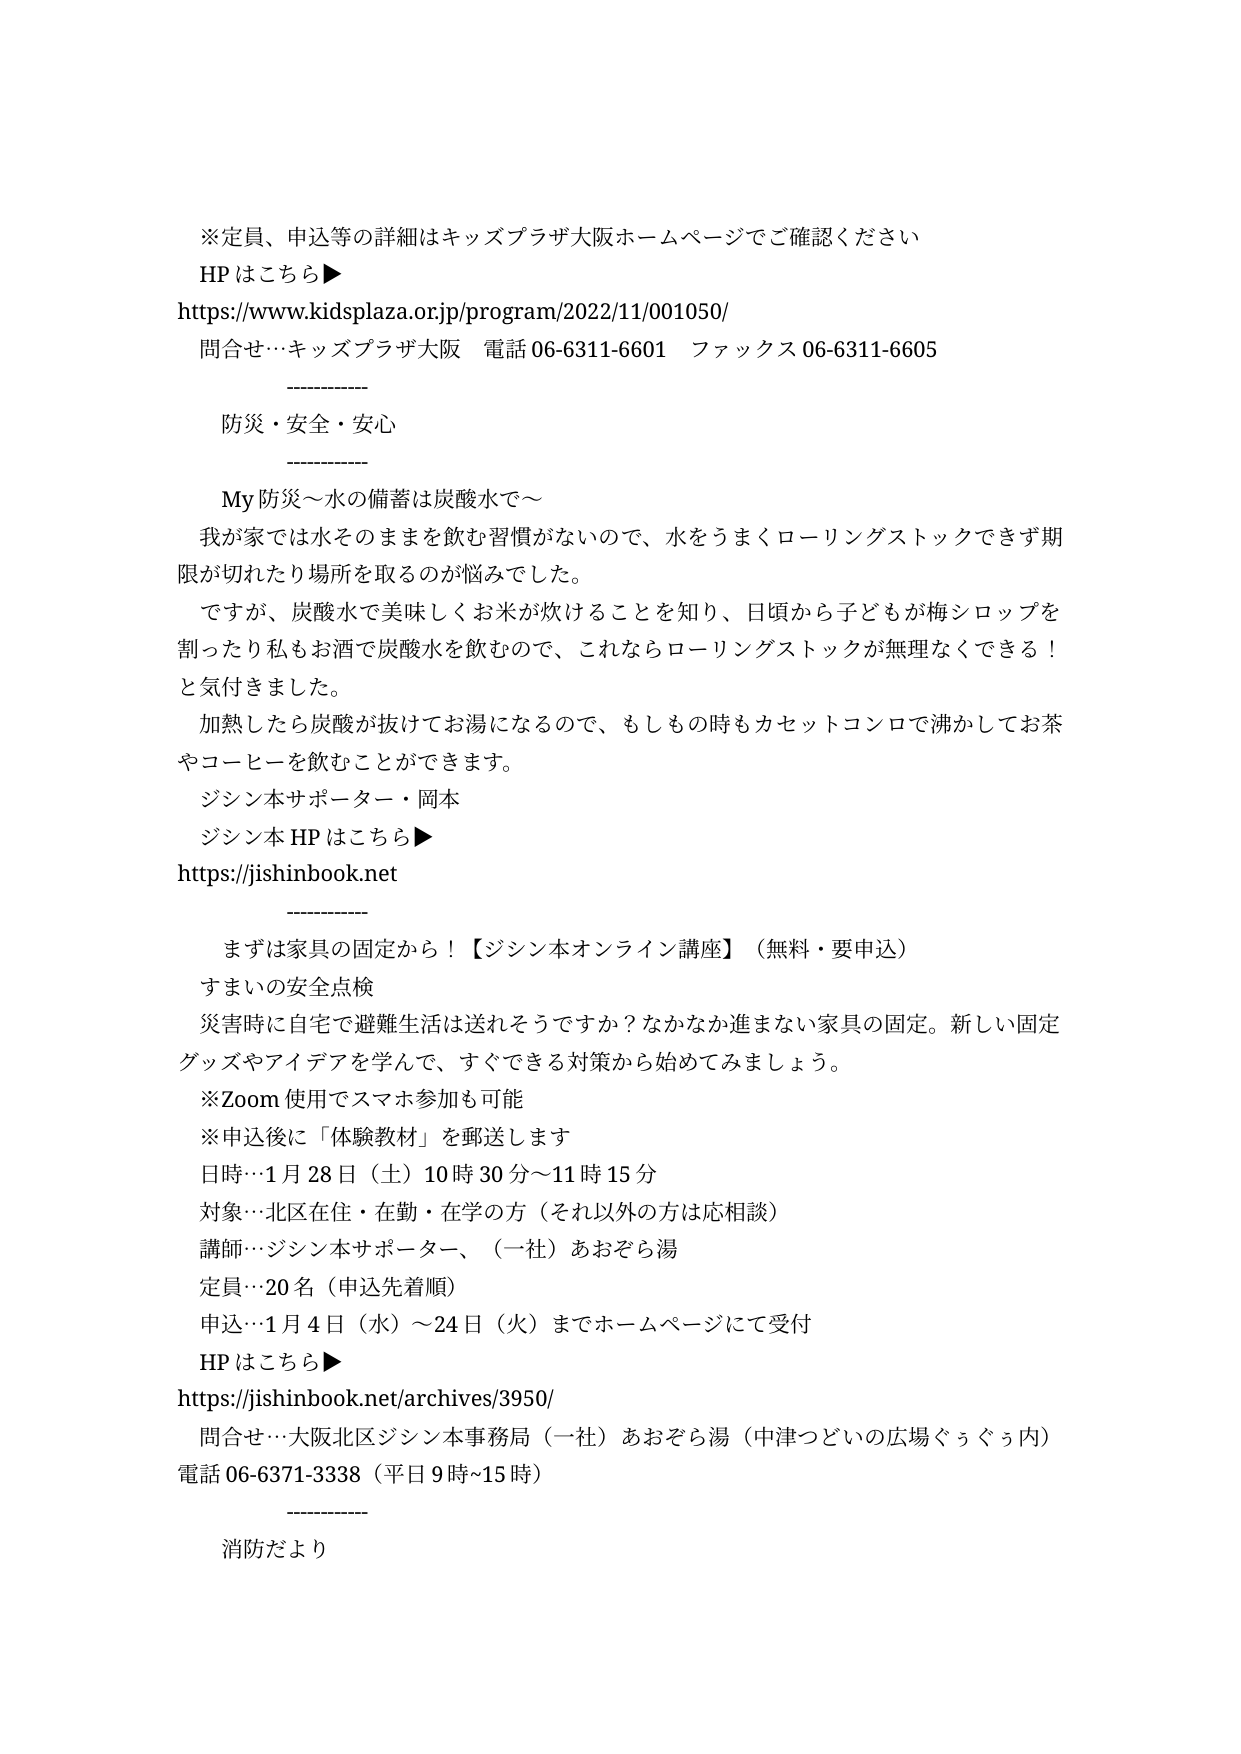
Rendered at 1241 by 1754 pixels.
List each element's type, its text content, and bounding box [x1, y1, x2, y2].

text ※Zoom使用でスマホ参加も可能 [177, 1079, 1063, 1117]
text HPはこちら▶ [177, 1342, 1063, 1379]
text まずは家具の固定から！【ジシン本オンライン講座】（無料・要申込） [177, 929, 1063, 967]
text ですが、炭酸水で美味しくお米が炊けることを知り、日頃から子どもが梅シロップを割ったり私もお酒で炭酸水を飲むので、これならローリングストックが無理なくできる！と気付きました。 [177, 592, 1063, 704]
text 防災・安全・安心 [177, 404, 1063, 442]
text 対象…北区在住・在勤・在学の方（それ以外の方は応相談） [177, 1192, 1063, 1229]
text 申込…1月4日（水）〜24日（火）までホームページにて受付 [177, 1304, 1063, 1342]
text すまいの安全点検 [177, 967, 1063, 1004]
text 定員…20名（申込先着順） [177, 1267, 1063, 1304]
text 講師…ジシン本サポーター、（一社）あおぞら湯 [177, 1229, 1063, 1267]
text ジシン本サポーター・岡本 [177, 779, 1063, 817]
text 問合せ…大阪北区ジシン本事務局（一社）あおぞら湯（中津つどいの広場ぐぅぐぅ内） 電話06-6371-3338（平日9時~15時） [177, 1417, 1063, 1492]
text 問合せ…キッズプラザ大阪 電話06-6311-6601 ファックス06-6311-6605 [177, 329, 1063, 367]
text ※定員、申込等の詳細はキッズプラザ大阪ホームページでご確認ください [177, 217, 1063, 254]
text 加熱したら炭酸が抜けてお湯になるので、もしもの時もカセットコンロで沸かしてお茶やコーヒーを飲むことができます。 [177, 704, 1063, 779]
text ------------ [177, 367, 1063, 404]
text ------------ [177, 442, 1063, 479]
text ※申込後に「体験教材」を郵送します [177, 1117, 1063, 1154]
text ------------ [177, 1492, 1063, 1529]
text 我が家では水そのままを飲む習慣がないので、水をうまくローリングストックできず期限が切れたり場所を取るのが悩みでした。 [177, 517, 1063, 592]
text 消防だより [177, 1529, 1063, 1567]
text https://www.kidsplaza.or.jp/program/2022/11/001050/ [177, 292, 1063, 329]
text My防災～水の備蓄は炭酸水で～ [177, 479, 1063, 517]
text HPはこちら▶ [177, 254, 1063, 292]
text https://jishinbook.net [177, 854, 1063, 892]
text ------------ [177, 892, 1063, 929]
text https://jishinbook.net/archives/3950/ [177, 1379, 1063, 1417]
text 災害時に自宅で避難生活は送れそうですか？なかなか進まない家具の固定。新しい固定グッズやアイデアを学んで、すぐできる対策から始めてみましょう。 [177, 1004, 1063, 1079]
text ジシン本HPはこちら▶︎ [177, 817, 1063, 854]
text 日時…1月28日（土）10時30分～11時15分 [177, 1154, 1063, 1192]
